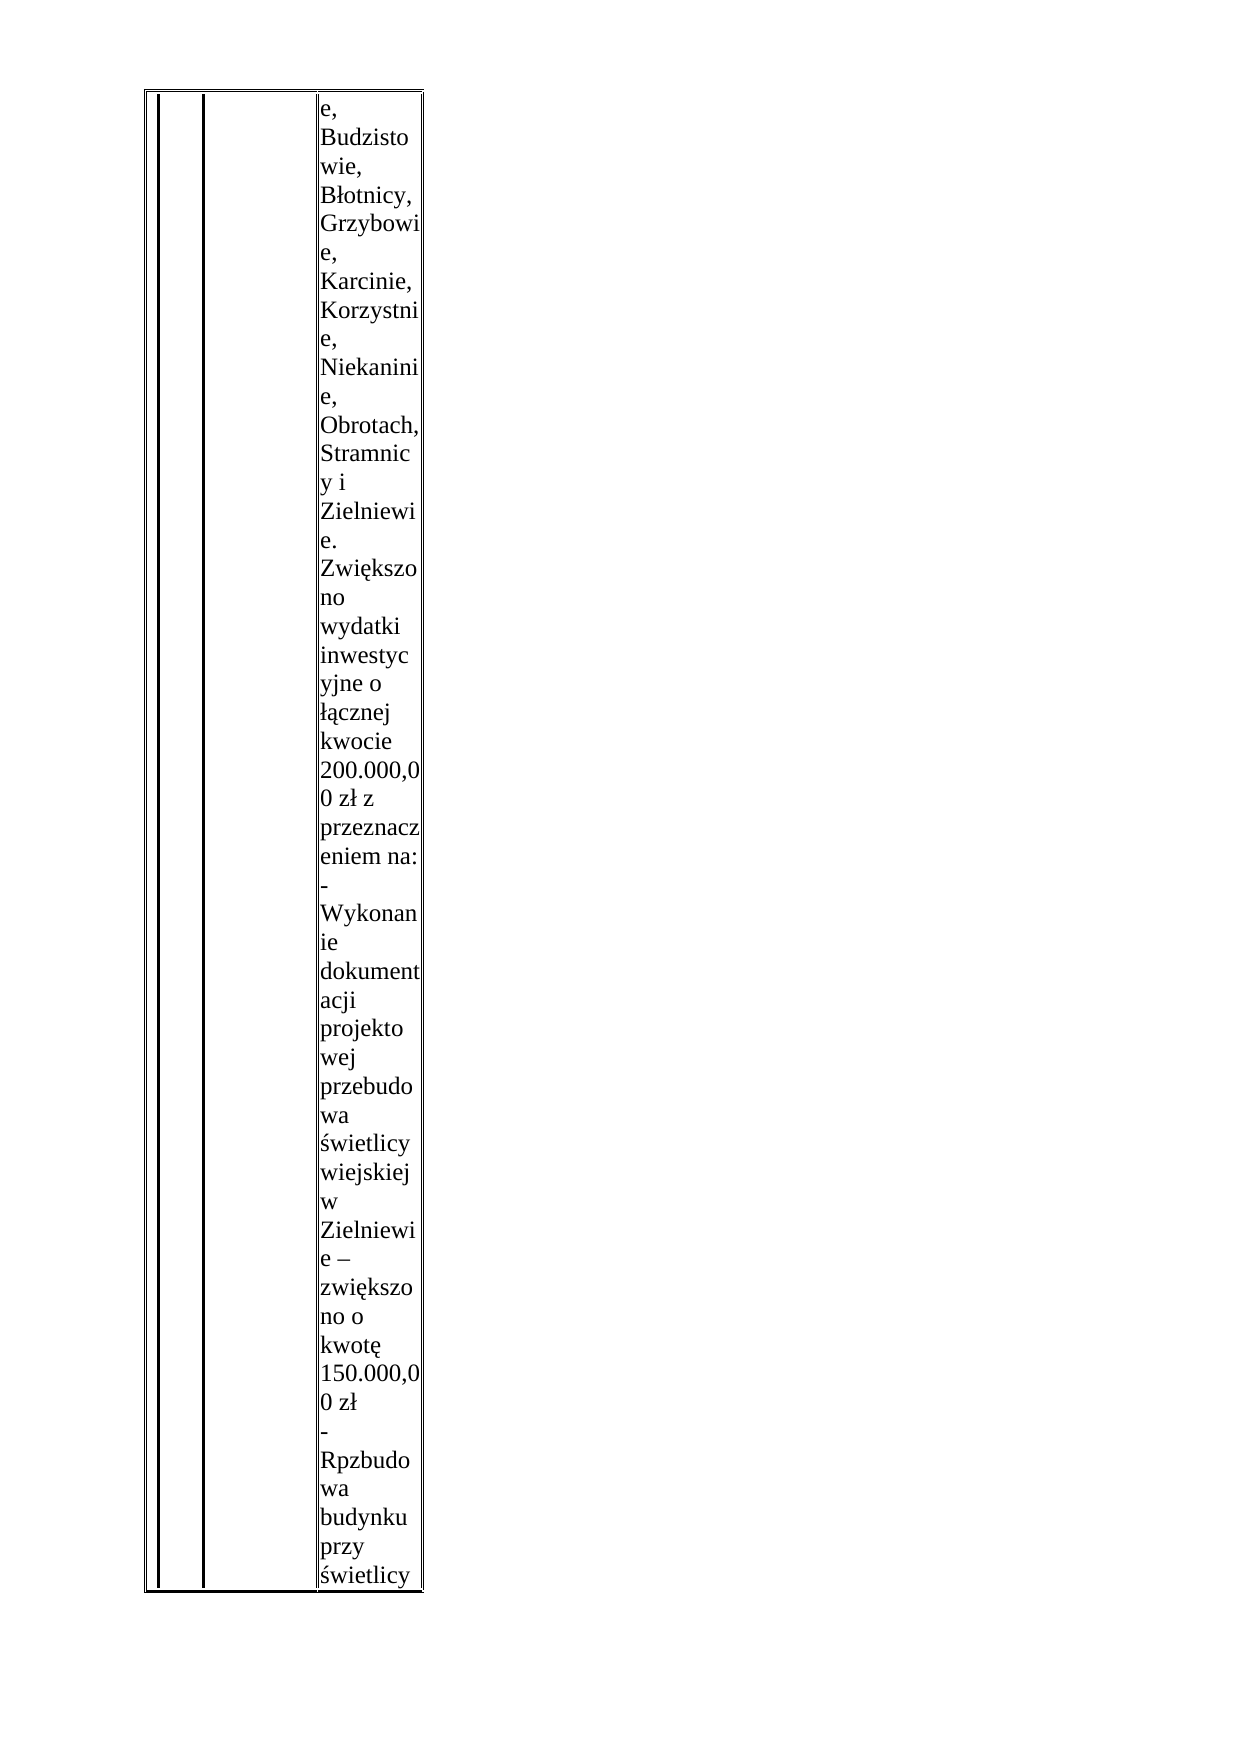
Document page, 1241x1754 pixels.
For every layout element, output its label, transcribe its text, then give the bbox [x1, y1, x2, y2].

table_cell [203, 92, 318, 1590]
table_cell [318, 92, 422, 1590]
table_cell XXV/167/13 [158, 92, 203, 1590]
